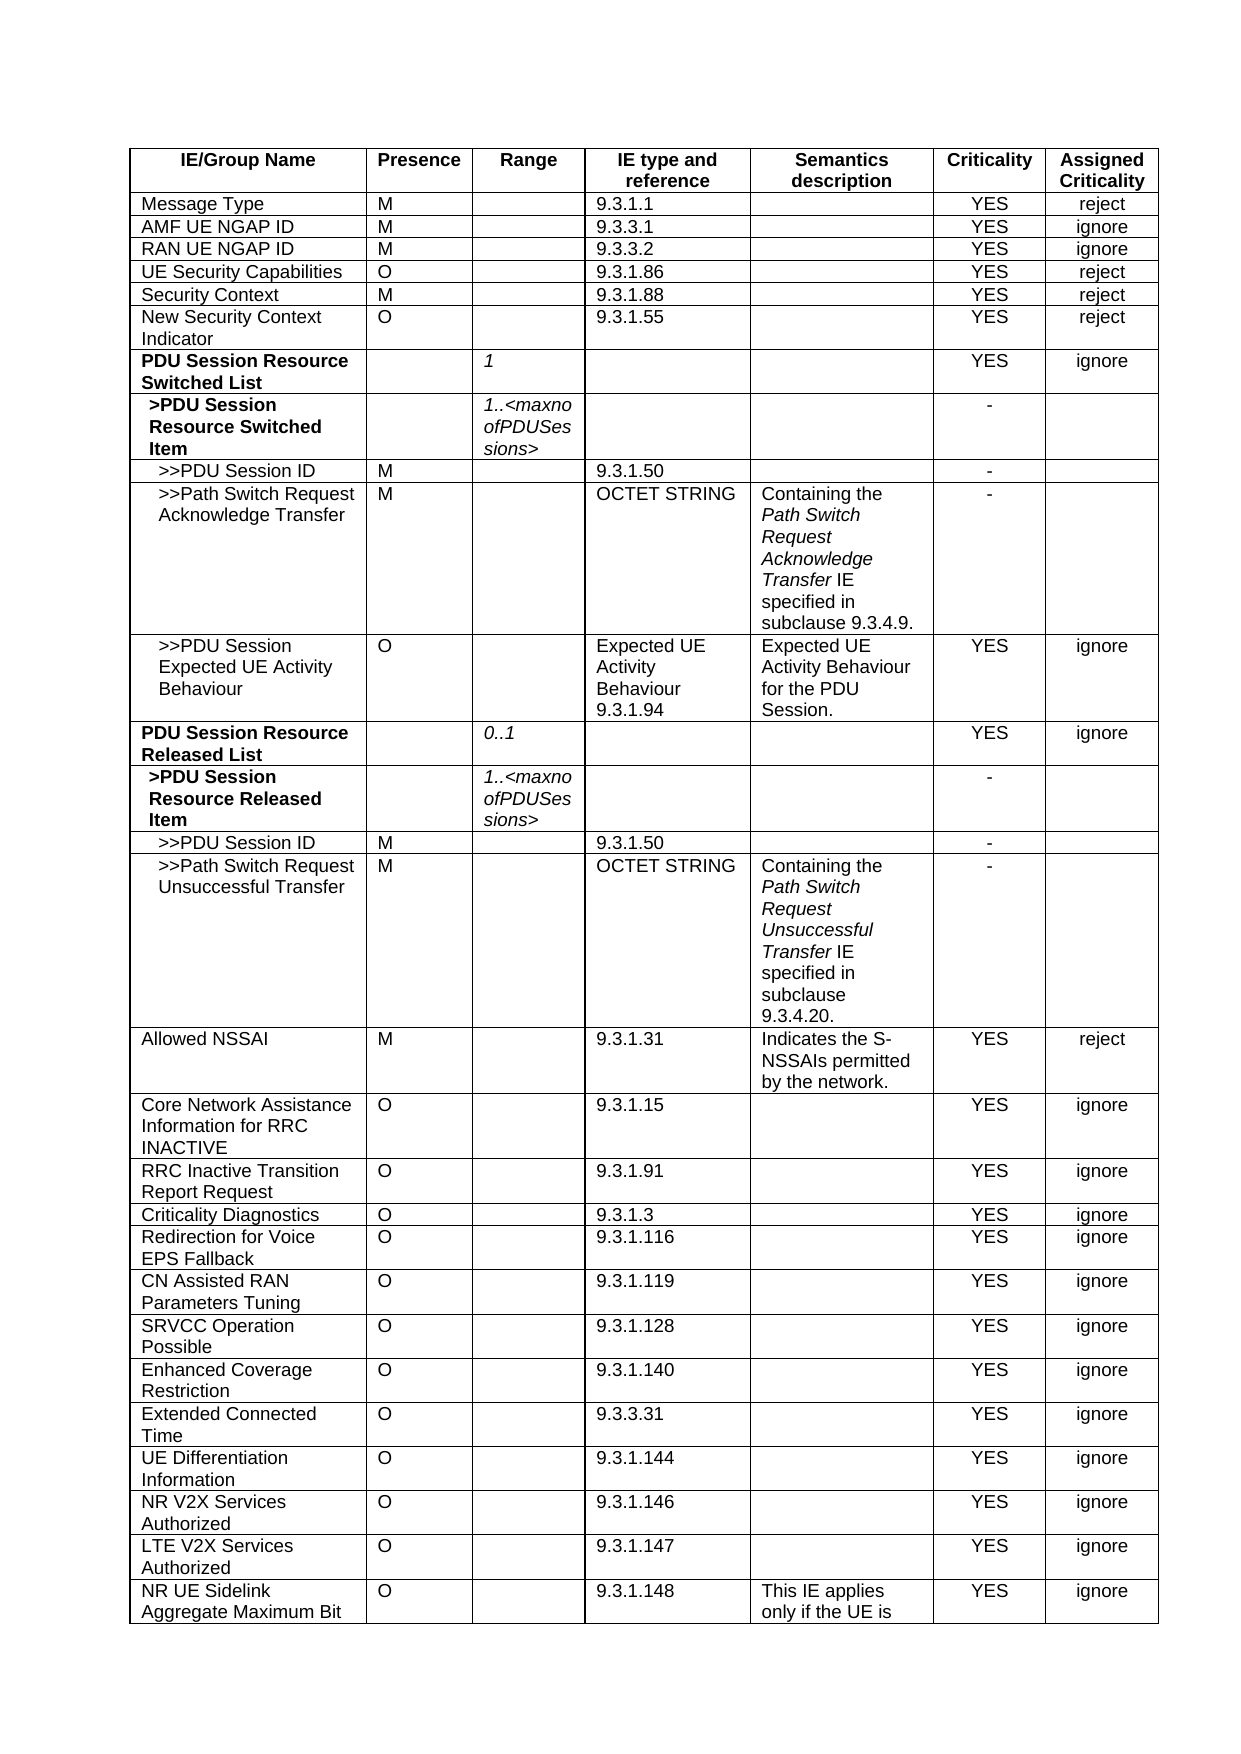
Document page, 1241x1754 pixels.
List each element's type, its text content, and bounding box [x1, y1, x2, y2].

table_cell YES [934, 1028, 1045, 1093]
table_cell [751, 238, 933, 260]
table_cell 9.3.1.140 [586, 1359, 750, 1402]
table_cell M [367, 216, 472, 237]
table_cell [1046, 394, 1158, 459]
table_cell LTE V2X Services Authorized [131, 1535, 366, 1578]
table_cell YES [934, 1359, 1045, 1402]
table_cell ignore [1046, 1403, 1158, 1446]
table_cell [751, 1447, 933, 1490]
table_cell reject [1046, 193, 1158, 214]
table_cell - [934, 460, 1045, 482]
table_cell Indicates the S-NSSAIs permitted by the network. [751, 1028, 933, 1093]
table_cell [751, 1359, 933, 1402]
table_cell YES [934, 1315, 1045, 1358]
table_cell O [367, 1447, 472, 1490]
table_cell [751, 306, 933, 349]
table_cell >PDU Session Resource Released Item [131, 766, 366, 831]
table_cell YES [934, 1270, 1045, 1313]
table_cell YES [934, 635, 1045, 721]
table_cell Containing the Path Switch Request Unsuccessful Transfer IE specified in subclause 9.3.4.20. [751, 854, 933, 1027]
table_cell reject [1046, 283, 1158, 305]
table_cell [751, 1270, 933, 1313]
table_cell - [934, 854, 1045, 1027]
table_cell Enhanced Coverage Restriction [131, 1359, 366, 1402]
table_cell OCTET STRING [586, 854, 750, 1027]
table_cell YES [934, 306, 1045, 349]
table_cell Containing the Path Switch Request Acknowledge Transfer IE specified in subclause 9.3.4.9. [751, 483, 933, 633]
table_cell YES [934, 1094, 1045, 1158]
table_cell [1046, 483, 1158, 633]
table_cell [473, 216, 584, 237]
table_cell >>Path Switch Request Acknowledge Transfer [131, 483, 366, 633]
table_cell O [367, 261, 472, 282]
table_header IE/Group Name [131, 149, 366, 192]
table_cell O [367, 1159, 472, 1202]
table_cell Security Context [131, 283, 366, 305]
table_cell Expected UE Activity Behaviour for the PDU Session. [751, 635, 933, 721]
table_cell 9.3.1.116 [586, 1226, 750, 1269]
table_cell reject [1046, 1028, 1158, 1093]
table_cell [473, 832, 584, 853]
table_cell [586, 766, 750, 831]
table_cell [473, 193, 584, 214]
table_cell [473, 1447, 584, 1490]
table_header IE type and reference [586, 149, 750, 192]
table_header Criticality [934, 149, 1045, 192]
table_cell YES [934, 1226, 1045, 1269]
table_cell ignore [1046, 1535, 1158, 1578]
table_cell Message Type [131, 193, 366, 214]
table_cell YES [934, 283, 1045, 305]
table_cell YES [934, 238, 1045, 260]
table_cell ignore [1046, 238, 1158, 260]
table_cell 1..<maxnoofPDUSessions> [473, 766, 584, 831]
table_cell [473, 854, 584, 1027]
table_cell O [367, 1270, 472, 1313]
table_cell O [367, 1403, 472, 1446]
table_cell [473, 306, 584, 349]
table_cell 9.3.1.148 [586, 1580, 750, 1623]
table_cell 9.3.1.119 [586, 1270, 750, 1313]
table_cell ignore [1046, 1580, 1158, 1623]
table_cell [473, 1028, 584, 1093]
table_cell 9.3.1.31 [586, 1028, 750, 1093]
table_cell 9.3.1.144 [586, 1447, 750, 1490]
table_cell [751, 1535, 933, 1578]
table_cell UE Security Capabilities [131, 261, 366, 282]
table_cell O [367, 1204, 472, 1225]
table_cell [751, 394, 933, 459]
table_cell [367, 350, 472, 393]
table_cell O [367, 1226, 472, 1269]
table_cell - [934, 832, 1045, 853]
table_cell 9.3.1.91 [586, 1159, 750, 1202]
table_cell [473, 1204, 584, 1225]
table_cell - [934, 766, 1045, 831]
table_cell YES [934, 216, 1045, 237]
table_cell ignore [1046, 722, 1158, 765]
table_cell 9.3.3.31 [586, 1403, 750, 1446]
table_cell [751, 1159, 933, 1202]
table_cell [473, 1270, 584, 1313]
table_cell [473, 261, 584, 282]
table_cell RRC Inactive Transition Report Request [131, 1159, 366, 1202]
table_cell [1046, 832, 1158, 853]
table_cell YES [934, 193, 1045, 214]
table_cell [751, 460, 933, 482]
table_cell [751, 1315, 933, 1358]
table_cell M [367, 832, 472, 853]
table_cell ignore [1046, 1315, 1158, 1358]
table_cell [473, 1580, 584, 1623]
table_cell New Security Context Indicator [131, 306, 366, 349]
table_cell YES [934, 722, 1045, 765]
table_cell YES [934, 1580, 1045, 1623]
table_cell [367, 394, 472, 459]
table_cell [751, 766, 933, 831]
table_cell 9.3.1.147 [586, 1535, 750, 1578]
table_cell NR V2X Services Authorized [131, 1491, 366, 1534]
table_cell O [367, 1315, 472, 1358]
table_cell 9.3.1.88 [586, 283, 750, 305]
table_cell SRVCC Operation Possible [131, 1315, 366, 1358]
table_cell [473, 1159, 584, 1202]
table_cell M [367, 238, 472, 260]
table_cell [751, 261, 933, 282]
table_cell [473, 1359, 584, 1402]
table_cell [751, 1094, 933, 1158]
table_cell M [367, 283, 472, 305]
table_cell PDU Session Resource Switched List [131, 350, 366, 393]
table_cell O [367, 1094, 472, 1158]
table_header Assigned Criticality [1046, 149, 1158, 192]
table_cell [751, 722, 933, 765]
table_cell [473, 460, 584, 482]
table_cell [586, 350, 750, 393]
table_cell [751, 1204, 933, 1225]
table_cell YES [934, 1403, 1045, 1446]
table_cell >PDU Session Resource Switched Item [131, 394, 366, 459]
table_cell [751, 1403, 933, 1446]
table_cell O [367, 1580, 472, 1623]
table_cell 0..1 [473, 722, 584, 765]
table_cell reject [1046, 261, 1158, 282]
table_cell O [367, 306, 472, 349]
table_cell 9.3.1.86 [586, 261, 750, 282]
table_cell O [367, 635, 472, 721]
table_cell [586, 394, 750, 459]
table_cell 9.3.1.55 [586, 306, 750, 349]
table_cell [473, 1226, 584, 1269]
table_cell PDU Session Resource Released List [131, 722, 366, 765]
table_cell [367, 722, 472, 765]
table_cell >>Path Switch Request Unsuccessful Transfer [131, 854, 366, 1027]
table_cell 9.3.1.50 [586, 460, 750, 482]
table_cell RAN UE NGAP ID [131, 238, 366, 260]
table_cell YES [934, 261, 1045, 282]
table_cell ignore [1046, 1359, 1158, 1402]
table_cell - [934, 483, 1045, 633]
table_cell ignore [1046, 1159, 1158, 1202]
table_cell 9.3.1.146 [586, 1491, 750, 1534]
table_cell 9.3.3.2 [586, 238, 750, 260]
table_cell AMF UE NGAP ID [131, 216, 366, 237]
table_cell OCTET STRING [586, 483, 750, 633]
table_cell reject [1046, 306, 1158, 349]
table_cell ignore [1046, 216, 1158, 237]
table_cell [751, 350, 933, 393]
table_cell YES [934, 350, 1045, 393]
table_cell [367, 766, 472, 831]
table_cell [1046, 766, 1158, 831]
table_cell YES [934, 1535, 1045, 1578]
table_cell 1..<maxnoofPDUSessions> [473, 394, 584, 459]
table_header Semantics description [751, 149, 933, 192]
table_cell >>PDU Session ID [131, 460, 366, 482]
table_cell Redirection for Voice EPS Fallback [131, 1226, 366, 1269]
table_cell ignore [1046, 1094, 1158, 1158]
table_cell [473, 1315, 584, 1358]
table_cell Extended Connected Time [131, 1403, 366, 1446]
table_header Range [473, 149, 584, 192]
table_cell 9.3.1.3 [586, 1204, 750, 1225]
table_cell YES [934, 1159, 1045, 1202]
table_cell 1 [473, 350, 584, 393]
table_cell 9.3.1.1 [586, 193, 750, 214]
table_cell ignore [1046, 1491, 1158, 1534]
table_cell >>PDU Session Expected UE Activity Behaviour [131, 635, 366, 721]
table_cell O [367, 1491, 472, 1534]
table_cell CN Assisted RAN Parameters Tuning [131, 1270, 366, 1313]
table_cell 9.3.1.128 [586, 1315, 750, 1358]
table_cell [1046, 460, 1158, 482]
table_cell Criticality Diagnostics [131, 1204, 366, 1225]
table_cell [751, 1491, 933, 1534]
table_cell UE Differentiation Information [131, 1447, 366, 1490]
table_cell [473, 1535, 584, 1578]
table_cell Expected UE Activity Behaviour 9.3.1.94 [586, 635, 750, 721]
table_cell [1046, 854, 1158, 1027]
table_cell O [367, 1535, 472, 1578]
table_cell M [367, 460, 472, 482]
table_cell [751, 193, 933, 214]
table_cell Core Network Assistance Information for RRC INACTIVE [131, 1094, 366, 1158]
table_cell - [934, 394, 1045, 459]
table_cell [473, 483, 584, 633]
table_cell 9.3.3.1 [586, 216, 750, 237]
table_cell ignore [1046, 1270, 1158, 1313]
table_cell YES [934, 1204, 1045, 1225]
table_cell ignore [1046, 1447, 1158, 1490]
table_cell ignore [1046, 635, 1158, 721]
table_cell [751, 216, 933, 237]
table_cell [131, 1580, 366, 1623]
table_cell O [367, 1359, 472, 1402]
table_cell ignore [1046, 1204, 1158, 1225]
table_header Presence [367, 149, 472, 192]
table_cell ignore [1046, 350, 1158, 393]
table_cell >>PDU Session ID [131, 832, 366, 853]
table_cell [473, 238, 584, 260]
table_cell [751, 832, 933, 853]
table_cell M [367, 483, 472, 633]
table_cell [473, 635, 584, 721]
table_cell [751, 1580, 933, 1623]
table_cell 9.3.1.50 [586, 832, 750, 853]
table_cell M [367, 854, 472, 1027]
table_cell [586, 722, 750, 765]
table_cell M [367, 193, 472, 214]
table_cell YES [934, 1447, 1045, 1490]
table_cell M [367, 1028, 472, 1093]
table_cell [473, 1094, 584, 1158]
table_cell [751, 1226, 933, 1269]
table_cell Allowed NSSAI [131, 1028, 366, 1093]
table_cell [473, 283, 584, 305]
table_cell [751, 283, 933, 305]
table_cell 9.3.1.15 [586, 1094, 750, 1158]
table_cell [473, 1491, 584, 1534]
table_cell [473, 1403, 584, 1446]
table_cell YES [934, 1491, 1045, 1534]
table_cell ignore [1046, 1226, 1158, 1269]
